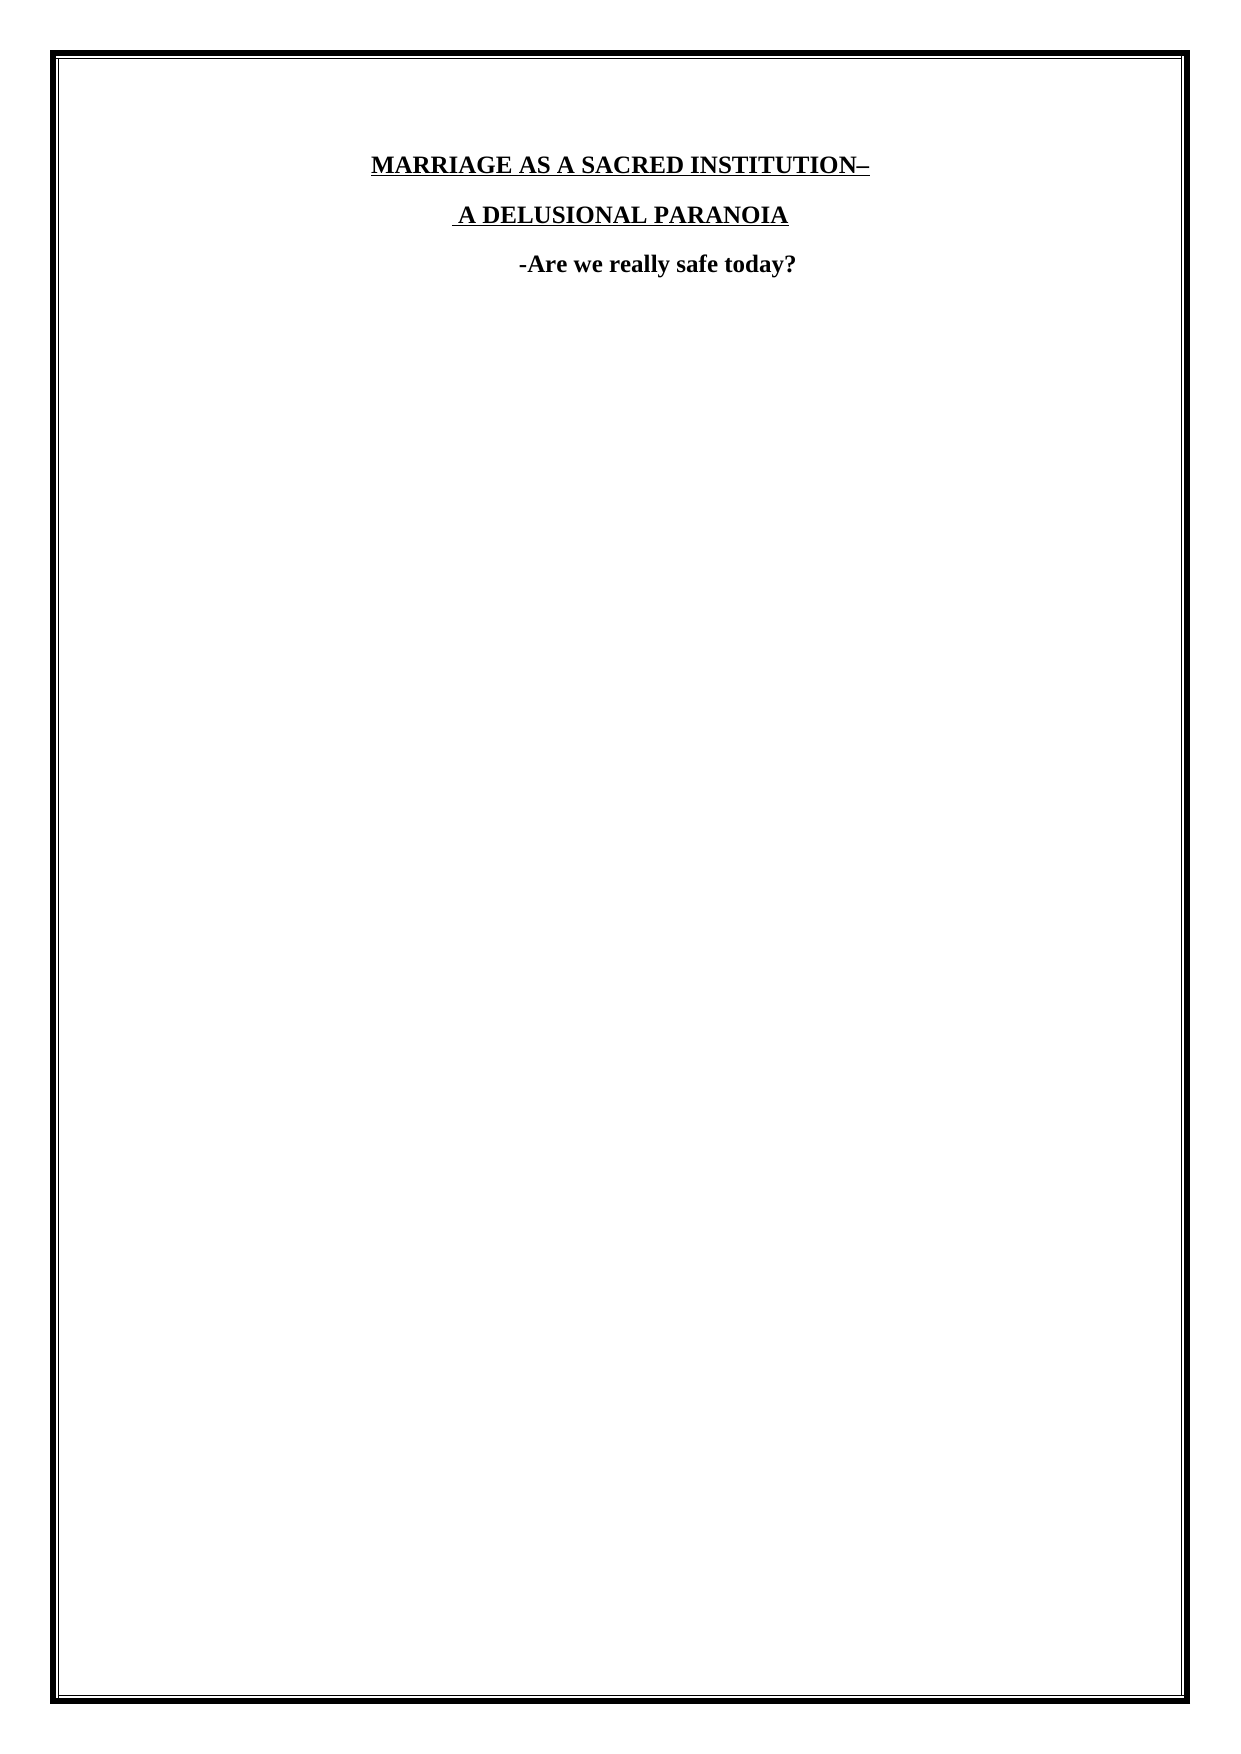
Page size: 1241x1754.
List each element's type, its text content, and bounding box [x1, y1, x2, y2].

text A DELUSIONAL PARANOIA [150, 200, 1090, 228]
text -Are we really safe today? [150, 249, 1090, 278]
text MARRIAGE AS A SACRED INSTITUTION– [150, 150, 1090, 179]
